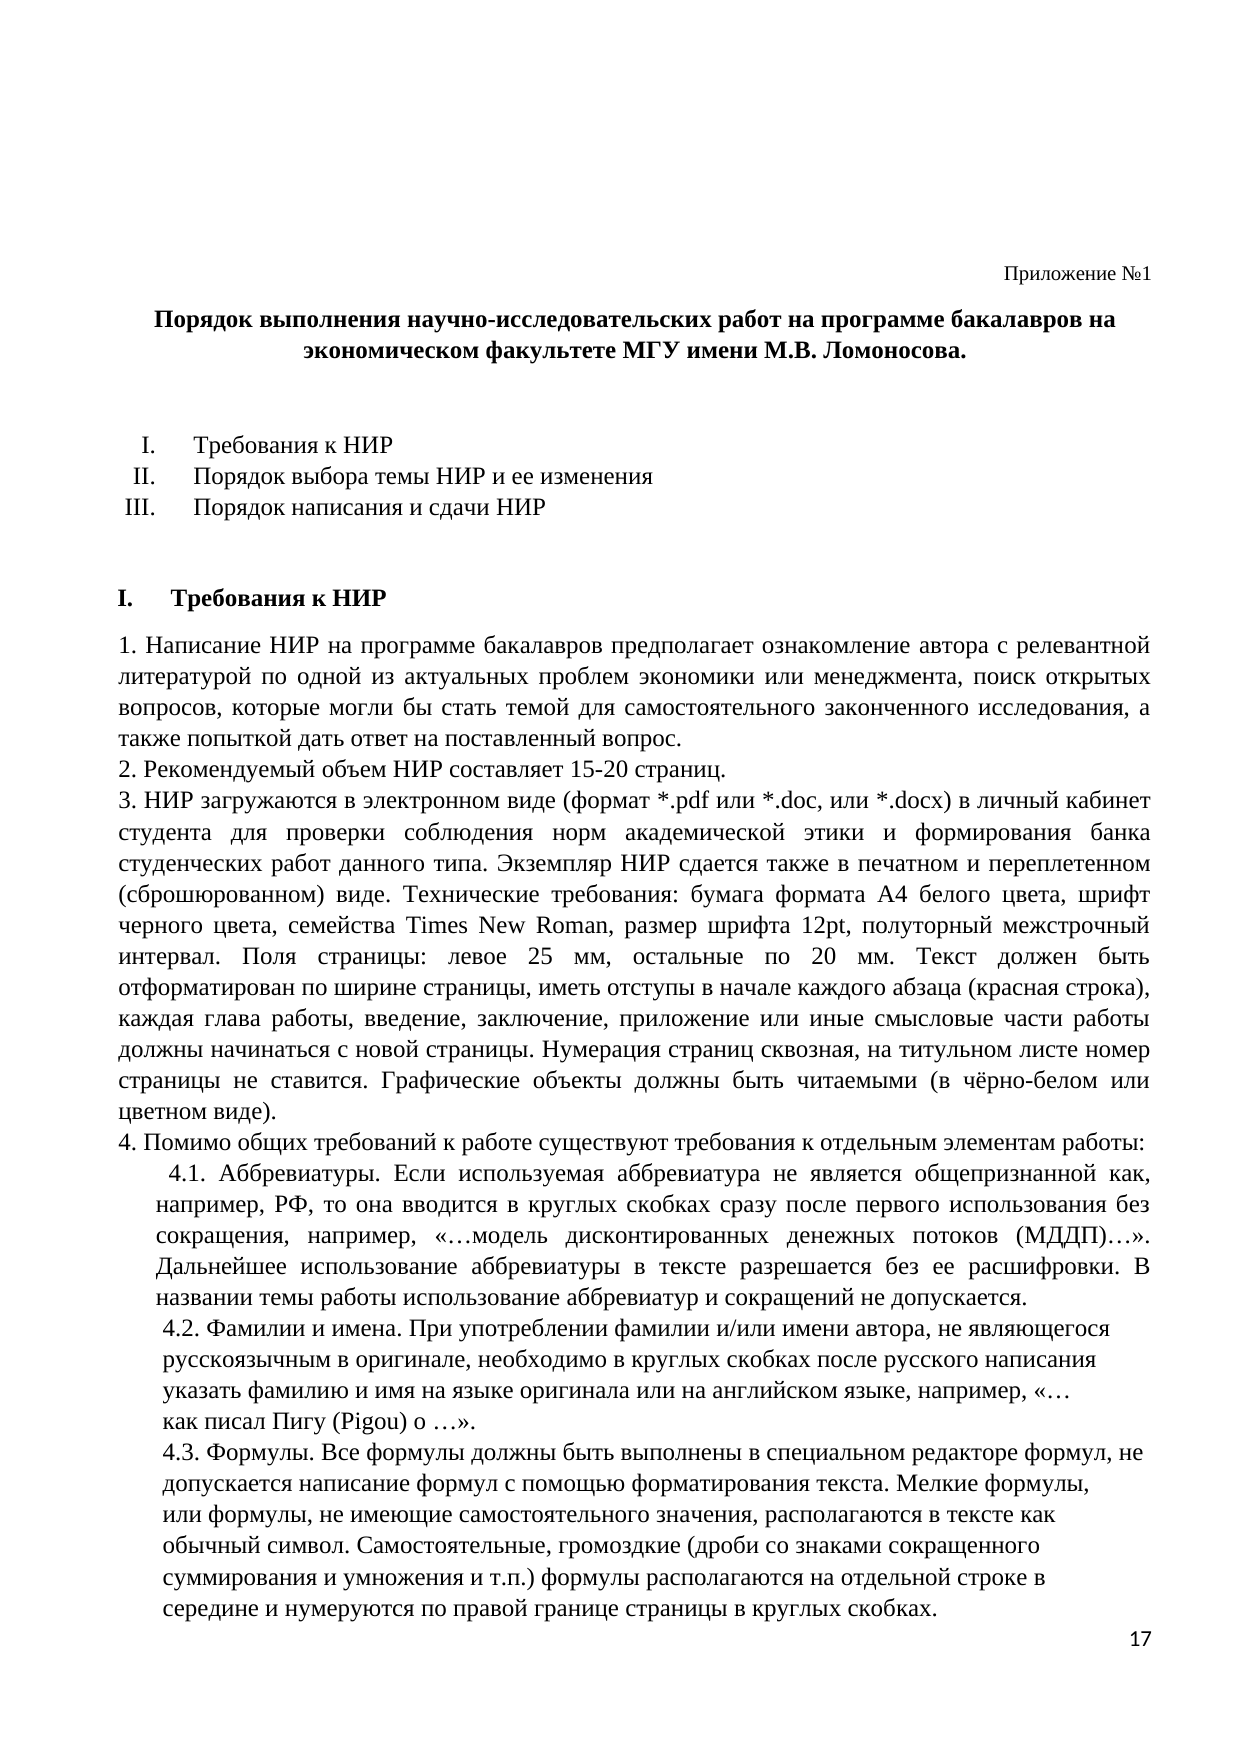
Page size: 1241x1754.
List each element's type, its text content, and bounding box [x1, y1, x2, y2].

text русскоязычным в оригинале, необходимо в круглых скобках после русского написания [162, 1344, 1152, 1373]
text обычный символ. Самостоятельные, громоздкие (дроби со знаками сокращенного [162, 1531, 1152, 1559]
text суммирования и умножения и т.п.) формулы располагаются на отдельной строке в [162, 1562, 1152, 1590]
text середине и нумеруются по правой границе страницы в круглых скобках. [162, 1593, 1152, 1621]
list Требования к НИР [156, 430, 1152, 459]
text 4.3. Формулы. Все формулы должны быть выполнены в специальном редакторе формул, не [162, 1437, 1152, 1466]
text 1. Написание НИР на программе бакалавров предполагает ознакомление автора с релевантной литературой по одной из актуальных проблем экономики или менеджмента, поиск открытых вопросов, которые могли бы стать темой для самостоятельного законченного исследования, а также попыткой дать ответ на поставленный вопрос. [118, 630, 1152, 752]
text 2. Рекомендуемый объем НИР составляет 15-20 страниц. [118, 754, 1152, 783]
text или формулы, не имеющие самостоятельного значения, располагаются в тексте как [162, 1499, 1152, 1528]
text как писал Пигу (Pigou) о …». [162, 1406, 1152, 1435]
list Порядок написания и сдачи НИР [156, 492, 1152, 521]
text 4. Помимо общих требований к работе существуют требования к отдельным элементам работы: [118, 1127, 1152, 1156]
text Приложение №1 [118, 261, 1152, 285]
list Требования к НИР [133, 583, 1152, 611]
list Порядок выбора темы НИР и ее изменения [156, 461, 1152, 490]
text 3. НИР загружаются в электронном виде (формат *.pdf или *.doc, или *.docx) в личный кабинет студента для проверки соблюдения норм академической этики и формирования банка студенческих работ данного типа. Экземпляр НИР сдается также в печатном и переплетенном (сброшюрованном) виде. Технические требования: бумага формата А4 белого цвета, шрифт черного цвета, семейства Times New Roman, размер шрифта 12pt, полуторный межстрочный интервал. Поля страницы: левое 25 мм, остальные по 20 мм. Текст должен быть отформатирован по ширине страницы, иметь отступы в начале каждого абзаца (красная строка), каждая глава работы, введение, заключение, приложение или иные смысловые части работы должны начинаться с новой страницы. Нумерация страниц сквозная, на титульном листе номер страницы не ставится. Графические объекты должны быть читаемыми (в чёрно-белом или цветном виде). [118, 786, 1152, 1125]
text Порядок выполнения научно-исследовательских работ на программе бакалавров на экономическом факультете МГУ имени М.В. Ломоносова. [118, 304, 1152, 364]
list 4.1. Аббревиатуры. Если используемая аббревиатура не является общепризнанной как, например, РФ, то она вводится в круглых скобках сразу после первого использования без сокращения, например, «…модель дисконтированных денежных потоков (МДДП)…». Дальнейшее использование аббревиатуры в тексте разрешается без ее расшифровки. В названии темы работы использование аббревиатур и сокращений не допускается. [156, 1158, 1152, 1311]
text 4.2. Фамилии и имена. При употреблении фамилии и/или имени автора, не являющегося [162, 1313, 1152, 1342]
text допускается написание формул с помощью форматирования текста. Мелкие формулы, [162, 1468, 1152, 1497]
text указать фамилию и имя на языке оригинала или на английском языке, например, «… [162, 1375, 1152, 1404]
